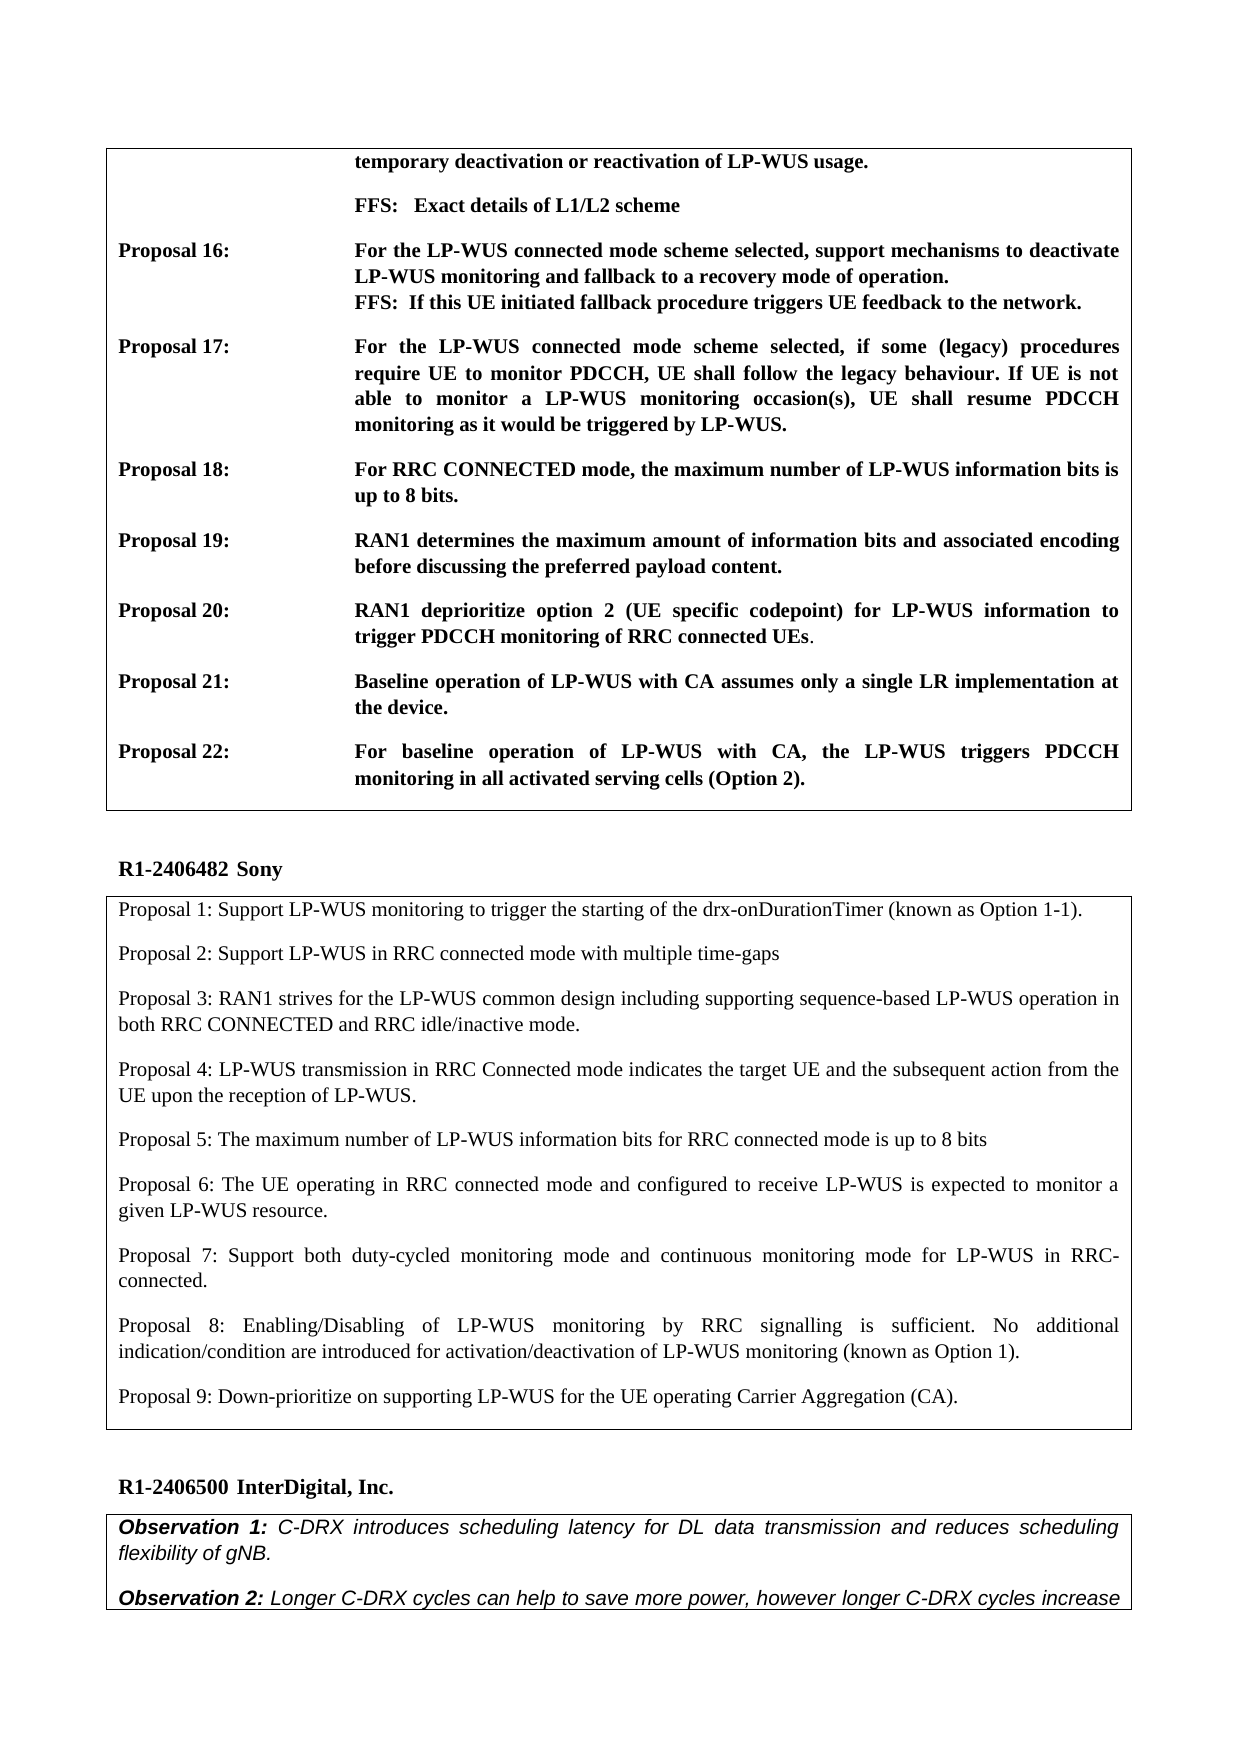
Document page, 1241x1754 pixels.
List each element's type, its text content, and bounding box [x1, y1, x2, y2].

subtitle R1-2406482 Sony [118, 856, 1122, 881]
table_header Proposal 1: Support LP-WUS monitoring to trigger the starting of the drx-onDurationTimer (known as Option 1-1). Proposal 2: Support LP-WUS in RRC connected mode with multiple time-gaps Proposal 3: RAN1 strives for the LP-WUS common design including supporting sequence-based LP-WUS operation in both RRC CONNECTED and RRC idle/inactive mode. Proposal 4: LP-WUS transmission in RRC Connected mode indicates the target UE and the subsequent action from the UE upon the reception of LP-WUS. Proposal 5: The maximum number of LP-WUS information bits for RRC connected mode is up to 8 bits Proposal 6: The UE operating in RRC connected mode and configured to receive LP-WUS is expected to monitor a given LP-WUS resource. Proposal 7: Support both duty-cycled monitoring mode and continuous monitoring mode for LP-WUS in RRC-connected. Proposal 8: Enabling/Disabling of LP-WUS monitoring by RRC signalling is sufficient. No additional indication/condition are introduced for activation/deactivation of LP-WUS monitoring (known as Option 1). Proposal 9: Down-prioritize on supporting LP-WUS for the UE operating Carrier Aggregation (CA). [107, 897, 1131, 1428]
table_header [107, 149, 1131, 810]
subtitle R1-2406500 InterDigital, Inc. [118, 1474, 1122, 1499]
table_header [107, 1515, 1131, 1609]
